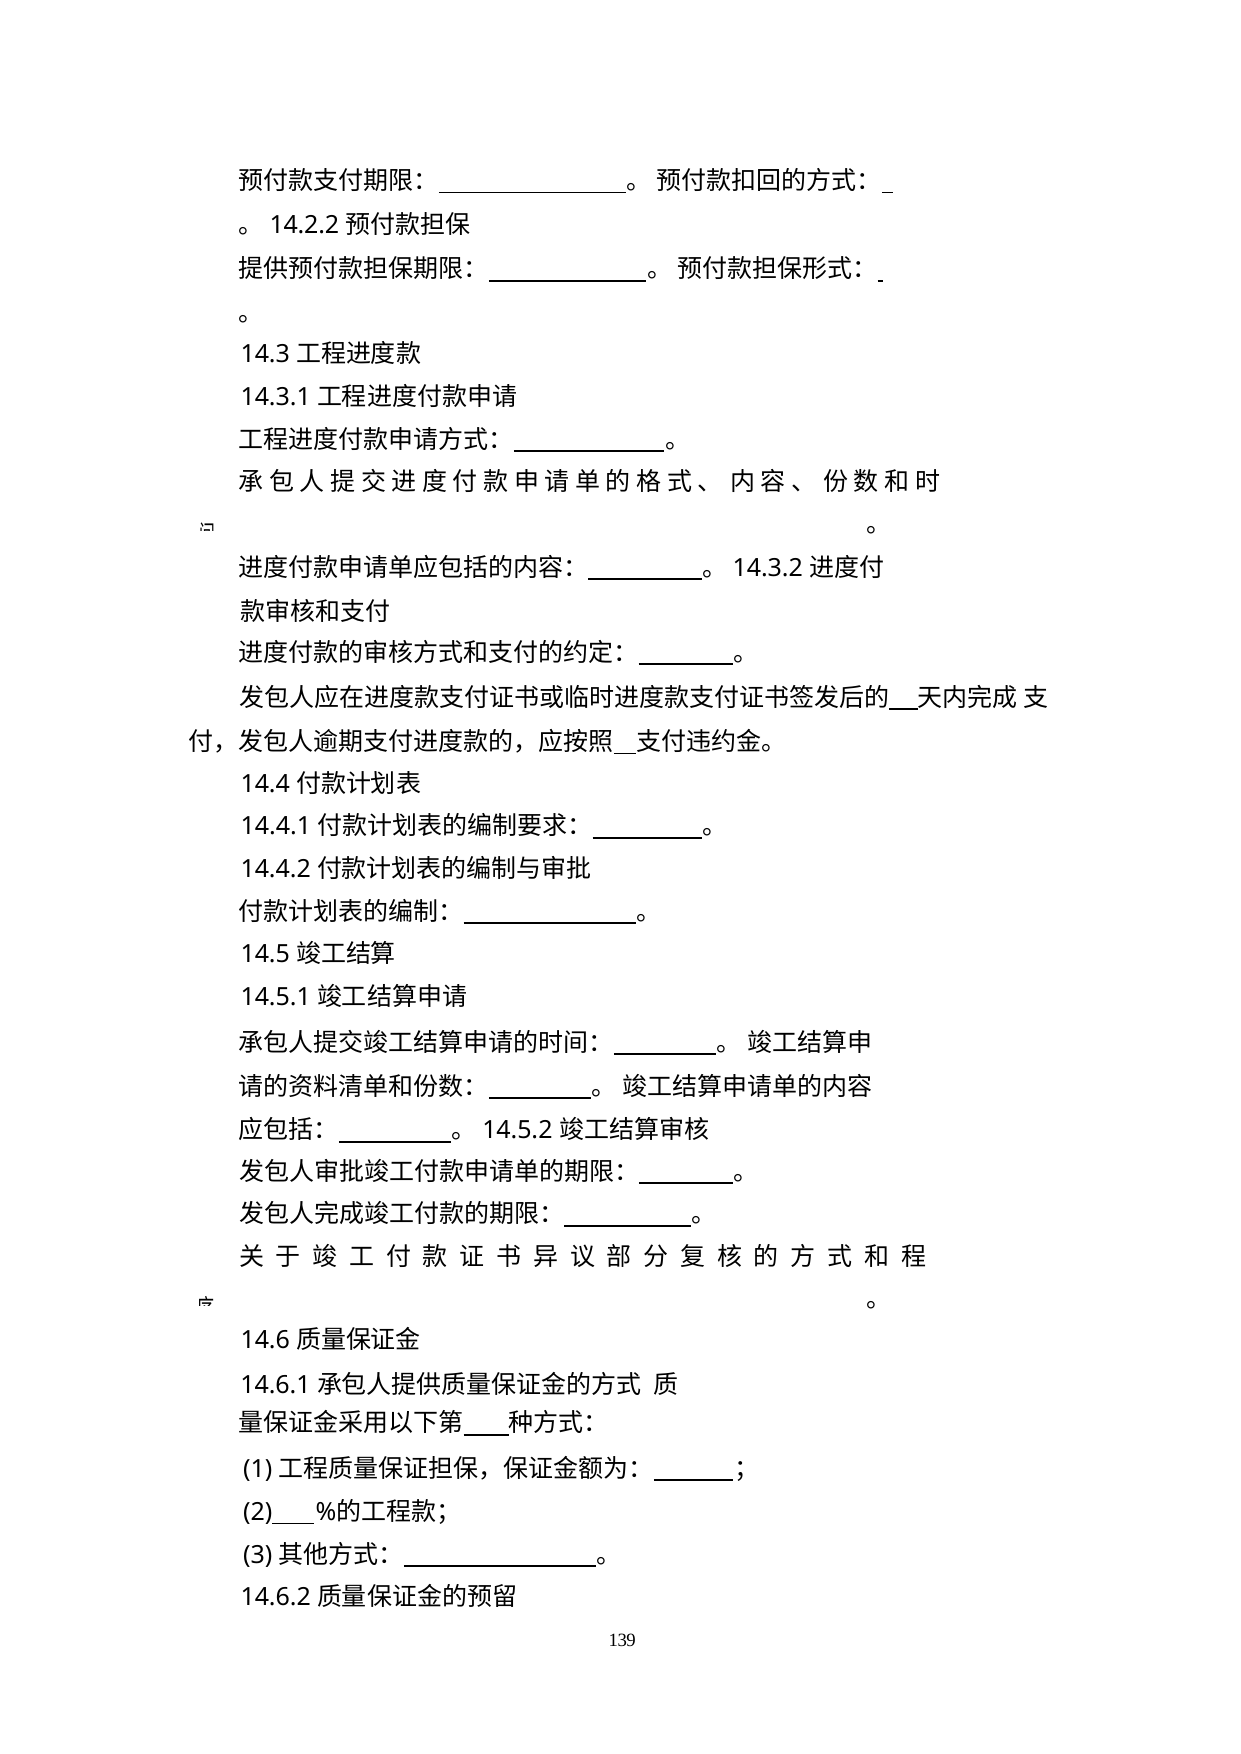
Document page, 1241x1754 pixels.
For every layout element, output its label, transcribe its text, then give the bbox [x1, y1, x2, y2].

text 付款计划表的编制： 。 [186, 894, 1054, 927]
text 发包人审批竣工付款申请单的期限： 。 [186, 1154, 1054, 1187]
text 14.4.2 付款计划表的编制与审批 [186, 851, 1054, 884]
text 提供预付款担保期限： 。 预付款担保形式： 。 [238, 249, 884, 329]
text 14.6.1 承包人提供质量保证金的方式 质量保证金采用以下第 种方式： [238, 1364, 682, 1439]
text (1) 工程质量保证担保，保证金额为： ； [186, 1451, 1054, 1484]
text 14.6.2 质量保证金的预留 [186, 1579, 1054, 1612]
text 承 包 人 提 交 进 度 付 款 申 请 单 的 格 式 、 内 容 、 份 数 和 时 [186, 464, 1054, 497]
text 14.3.1 工程进度付款申请 [186, 379, 1054, 412]
text 进度付款申请单应包括的内容： 。 14.3.2 进度付款审核和支付 [238, 547, 884, 627]
text 关 于 竣 工 付 款 证 书 异 议 部 分 复 核 的 方 式 和 程 [186, 1239, 1054, 1272]
text (2) %的工程款； [186, 1494, 1054, 1527]
text 工程进度付款申请方式： 。 [186, 422, 1054, 455]
text 预付款支付期限： 。 预付款扣回的方式： 。 14.2.2 预付款担保 [239, 161, 897, 241]
text (3) 其他方式： 。 [186, 1537, 1054, 1570]
text 进度付款的审核方式和支付的约定： 。 [186, 635, 1054, 668]
text 发包人应在进度款支付证书或临时进度款支付证书签发后的 天内完成 支付，发包人逾期支付进度款的，应按照 支付违约金。 [188, 677, 1053, 758]
text 14.4.1 付款计划表的编制要求： 。 [186, 808, 1054, 841]
text 。 [186, 1298, 1054, 1311]
text 14.5.1 竣工结算申请 [186, 979, 1054, 1012]
text 14.5 竣工结算 [186, 936, 1054, 969]
text 承包人提交竣工结算申请的时间： 。 竣工结算申请的资料清单和份数： 。 竣工结算申请单的内容应包括： 。 14.5.2 竣工结算审核 [238, 1022, 884, 1146]
text 发包人完成竣工付款的期限： 。 [186, 1196, 1054, 1229]
text 14.4 付款计划表 [186, 766, 1054, 799]
text 14.6 质量保证金 [186, 1322, 1054, 1355]
text 14.3 工程进度款 [186, 337, 1054, 369]
